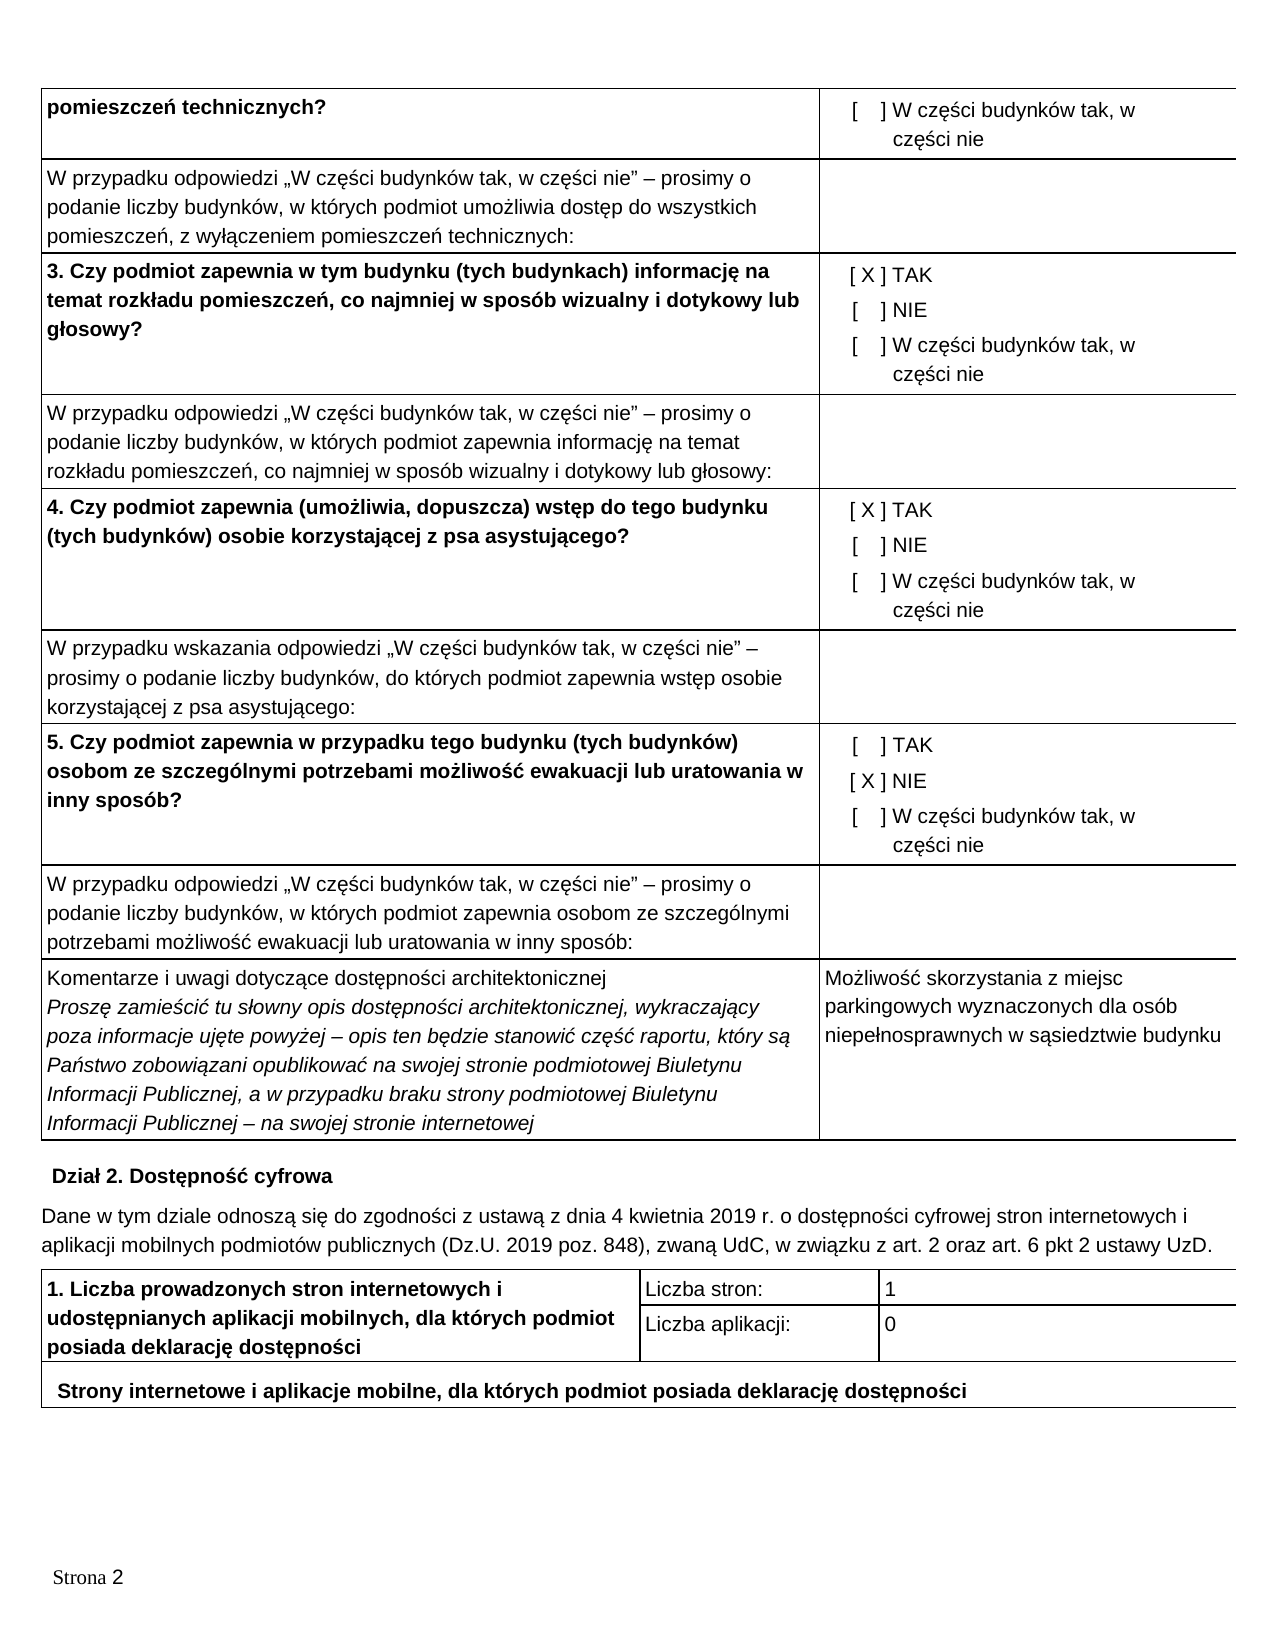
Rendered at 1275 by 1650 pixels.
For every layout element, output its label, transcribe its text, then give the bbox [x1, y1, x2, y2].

table_cell W przypadku odpowiedzi „W części budynków tak, w części nie” – prosimy o podanie liczby budynków, w których podmiot zapewnia informację na temat rozkładu pomieszczeń, co najmniej w sposób wizualny i dotykowy lub głosowy: [42, 395, 819, 487]
table_header 1 [880, 1270, 1236, 1304]
table_cell [ ] TAK [ X ] NIE [ ] W części budynków tak, w części nie [820, 724, 1236, 864]
table_cell [820, 395, 1236, 487]
table_header [ ] W części budynków tak, w części nie [820, 89, 1236, 158]
table_cell W przypadku odpowiedzi „W części budynków tak, w części nie” – prosimy o podanie liczby budynków, w których podmiot umożliwia dostęp do wszystkich pomieszczeń, z wyłączeniem pomieszczeń technicznych: [42, 160, 819, 252]
table_cell [ X ] TAK [ ] NIE [ ] W części budynków tak, w części nie [820, 254, 1236, 394]
table_cell [ X ] TAK [ ] NIE [ ] W części budynków tak, w części nie [820, 489, 1236, 629]
table_header pomieszczeń technicznych? [42, 89, 819, 158]
text Dane w tym dziale odnoszą się do zgodności z ustawą z dnia 4 kwietnia 2019 r. o dostępności cyfrowej stron internetowych i aplikacji mobilnych podmiotów publicznych (Dz.U. 2019 poz. 848), zwaną UdC, w związku z art. 2 oraz art. 6 pkt 2 ustawy UzD. [41, 1204, 1250, 1257]
table_cell Komentarze i uwagi dotyczące dostępności architektonicznej Proszę zamieścić tu słowny opis dostępności architektonicznej, wykraczający poza informacje ujęte powyżej – opis ten będzie stanowić część raportu, który są Państwo zobowiązani opublikować na swojej stronie podmiotowej Biuletynu Informacji Publicznej, a w przypadku braku strony podmiotowej Biuletynu Informacji Publicznej – na swojej stronie internetowej [42, 960, 819, 1139]
table_cell W przypadku odpowiedzi „W części budynków tak, w części nie” – prosimy o podanie liczby budynków, w których podmiot zapewnia osobom ze szczególnymi potrzebami możliwość ewakuacji lub uratowania w inny sposób: [42, 866, 819, 958]
table_cell 0 [880, 1306, 1236, 1361]
table_cell Liczba aplikacji: [641, 1306, 878, 1361]
table_cell W przypadku wskazania odpowiedzi „W części budynków tak, w części nie” – prosimy o podanie liczby budynków, do których podmiot zapewnia wstęp osobie korzystającej z psa asystującego: [42, 631, 819, 723]
table_cell [820, 631, 1236, 723]
table_header 1. Liczba prowadzonych stron internetowych i udostępnianych aplikacji mobilnych, dla których podmiot posiada deklarację dostępności [42, 1270, 639, 1361]
table_header Liczba stron: [641, 1270, 878, 1304]
table_cell 4. Czy podmiot zapewnia (umożliwia, dopuszcza) wstęp do tego budynku (tych budynków) osobie korzystającej z psa asystującego? [42, 489, 819, 629]
table_cell Możliwość skorzystania z miejsc parkingowych wyznaczonych dla osób niepełnosprawnych w sąsiedztwie budynku [820, 960, 1236, 1139]
table_cell [820, 160, 1236, 252]
table_cell Strony internetowe i aplikacje mobilne, dla których podmiot posiada deklarację dostępności [42, 1362, 1236, 1406]
text Dział 2. Dostępność cyfrowa [52, 1164, 1250, 1188]
table_cell [820, 866, 1236, 958]
table_cell 5. Czy podmiot zapewnia w przypadku tego budynku (tych budynków) osobom ze szczególnymi potrzebami możliwość ewakuacji lub uratowania w inny sposób? [42, 724, 819, 864]
table_cell 3. Czy podmiot zapewnia w tym budynku (tych budynkach) informację na temat rozkładu pomieszczeń, co najmniej w sposób wizualny i dotykowy lub głosowy? [42, 254, 819, 394]
